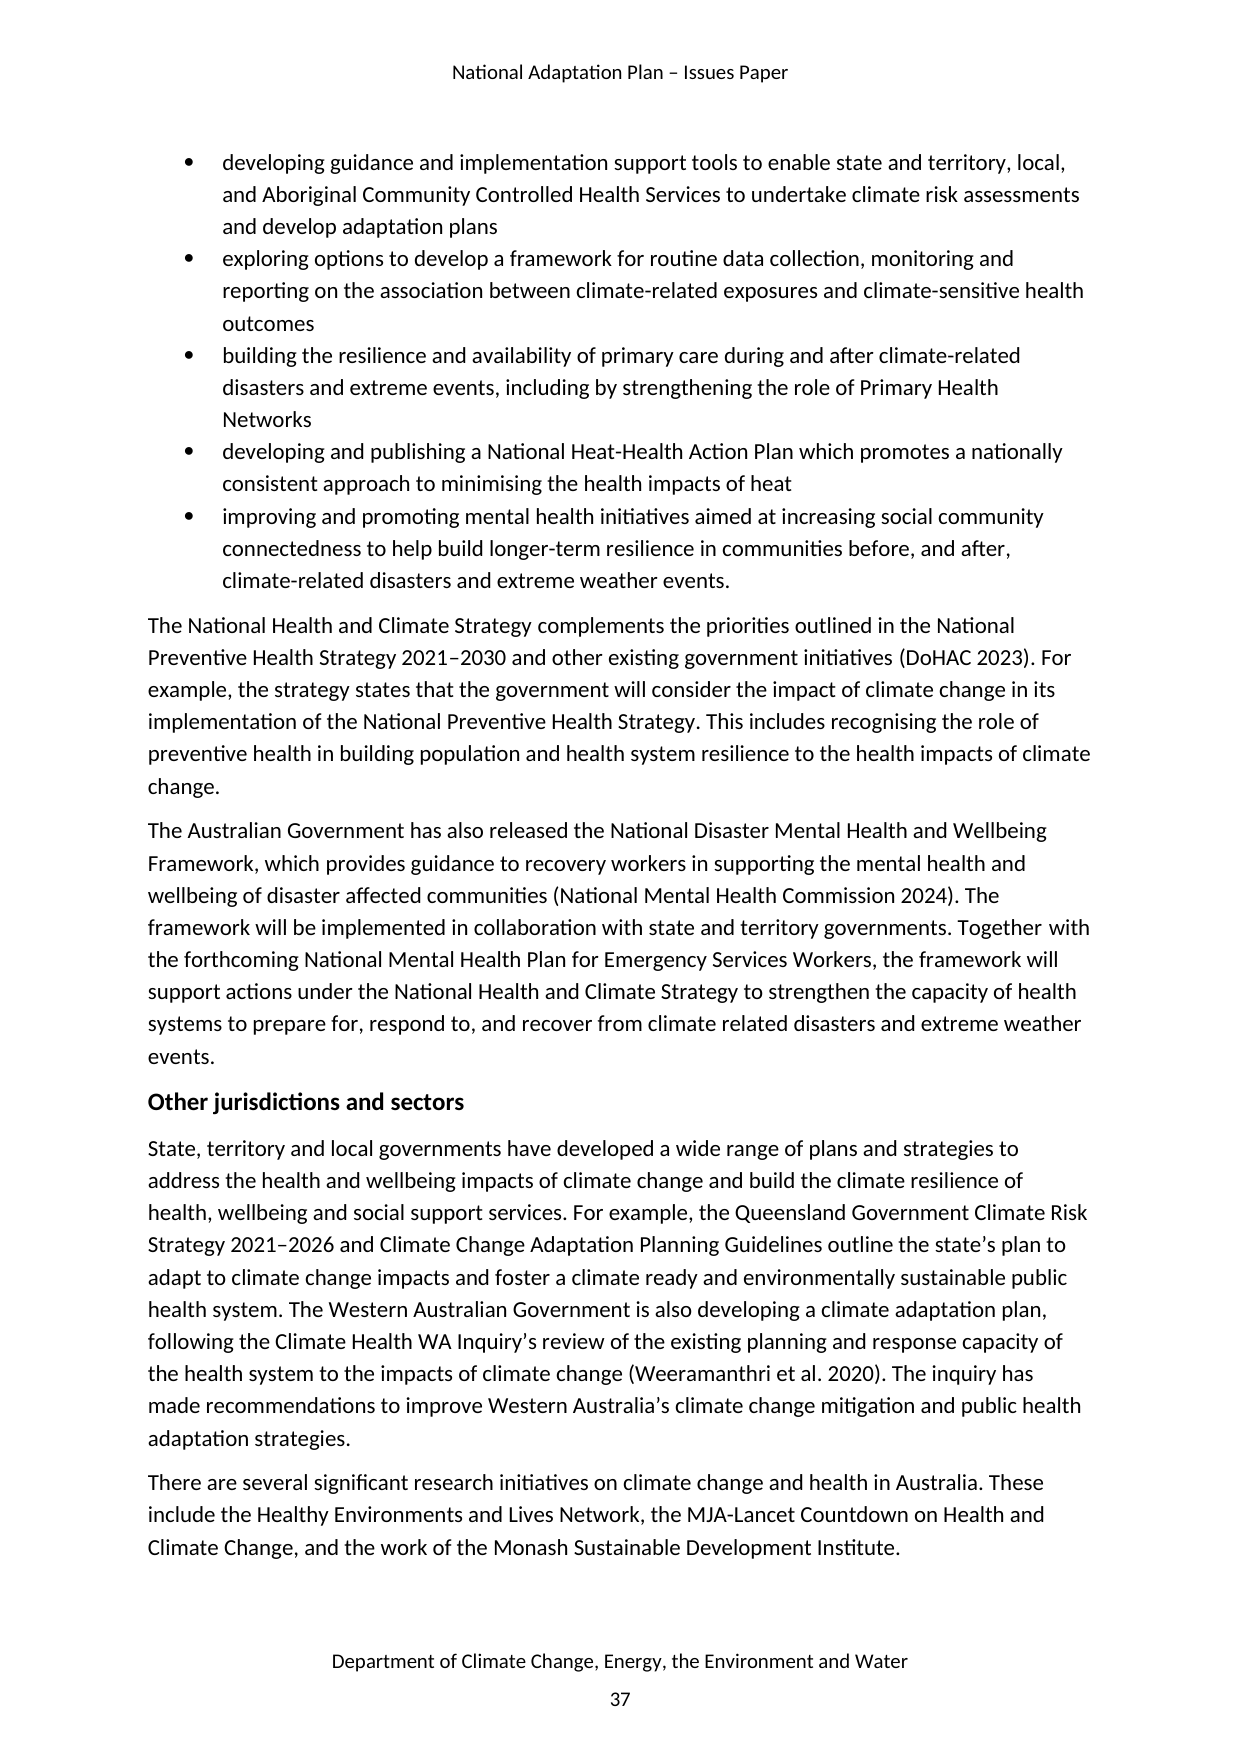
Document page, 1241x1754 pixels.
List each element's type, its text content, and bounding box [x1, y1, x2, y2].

list improving and promoting mental health initiatives aimed at increasing social community connectedness to help build longer-term resilience in communities before, and after, climate-related disasters and extreme weather events. [185, 502, 1092, 594]
list exploring options to develop a framework for routine data collection, monitoring and reporting on the association between climate-related exposures and climate-sensitive health outcomes [185, 244, 1092, 337]
text The Australian Government has also released the National Disaster Mental Health and Wellbeing Framework, which provides guidance to recovery workers in supporting the mental health and wellbeing of disaster affected communities (National Mental Health Commission 2024). The framework will be implemented in collaboration with state and territory governments. Together with the forthcoming National Mental Health Plan for Emergency Services Workers, the framework will support actions under the National Health and Climate Strategy to strengthen the capacity of health systems to prepare for, respond to, and recover from climate related disasters and extreme weather events. [148, 816, 1092, 1070]
text There are several significant research initiatives on climate change and health in Australia. These include the Healthy Environments and Lives Network, the MJA-Lancet Countdown on Health and Climate Change, and the work of the Monash Sustainable Development Institute. [148, 1468, 1092, 1561]
text Other jurisdictions and sectors [148, 1086, 1092, 1117]
text State, territory and local governments have developed a wide range of plans and strategies to address the health and wellbeing impacts of climate change and build the climate resilience of health, wellbeing and social support services. For example, the Queensland Government Climate Risk Strategy 2021–2026 and Climate Change Adaptation Planning Guidelines outline the state’s plan to adapt to climate change impacts and foster a climate ready and environmentally sustainable public health system. The Western Australian Government is also developing a climate adaptation plan, following the Climate Health WA Inquiry’s review of the existing planning and response capacity of the health system to the impacts of climate change (Weeramanthri et al. 2020). The inquiry has made recommendations to improve Western Australia’s climate change mitigation and public health adaptation strategies. [148, 1134, 1092, 1452]
list developing guidance and implementation support tools to enable state and territory, local, and Aboriginal Community Controlled Health Services to undertake climate risk assessments and develop adaptation plans [185, 148, 1092, 240]
text The National Health and Climate Strategy complements the priorities outlined in the National Preventive Health Strategy 2021–2030 and other existing government initiatives . For example, the strategy states that the government will consider the impact of climate change in its implementation of the National Preventive Health Strategy. This includes recognising the role of preventive health in building population and health system resilience to the health impacts of climate change. [148, 611, 1092, 800]
list building the resilience and availability of primary care during and after climate-related disasters and extreme events, including by strengthening the role of Primary Health Networks [185, 341, 1092, 433]
list developing and publishing a National Heat-Health Action Plan which promotes a nationally consistent approach to minimising the health impacts of heat [185, 437, 1092, 498]
